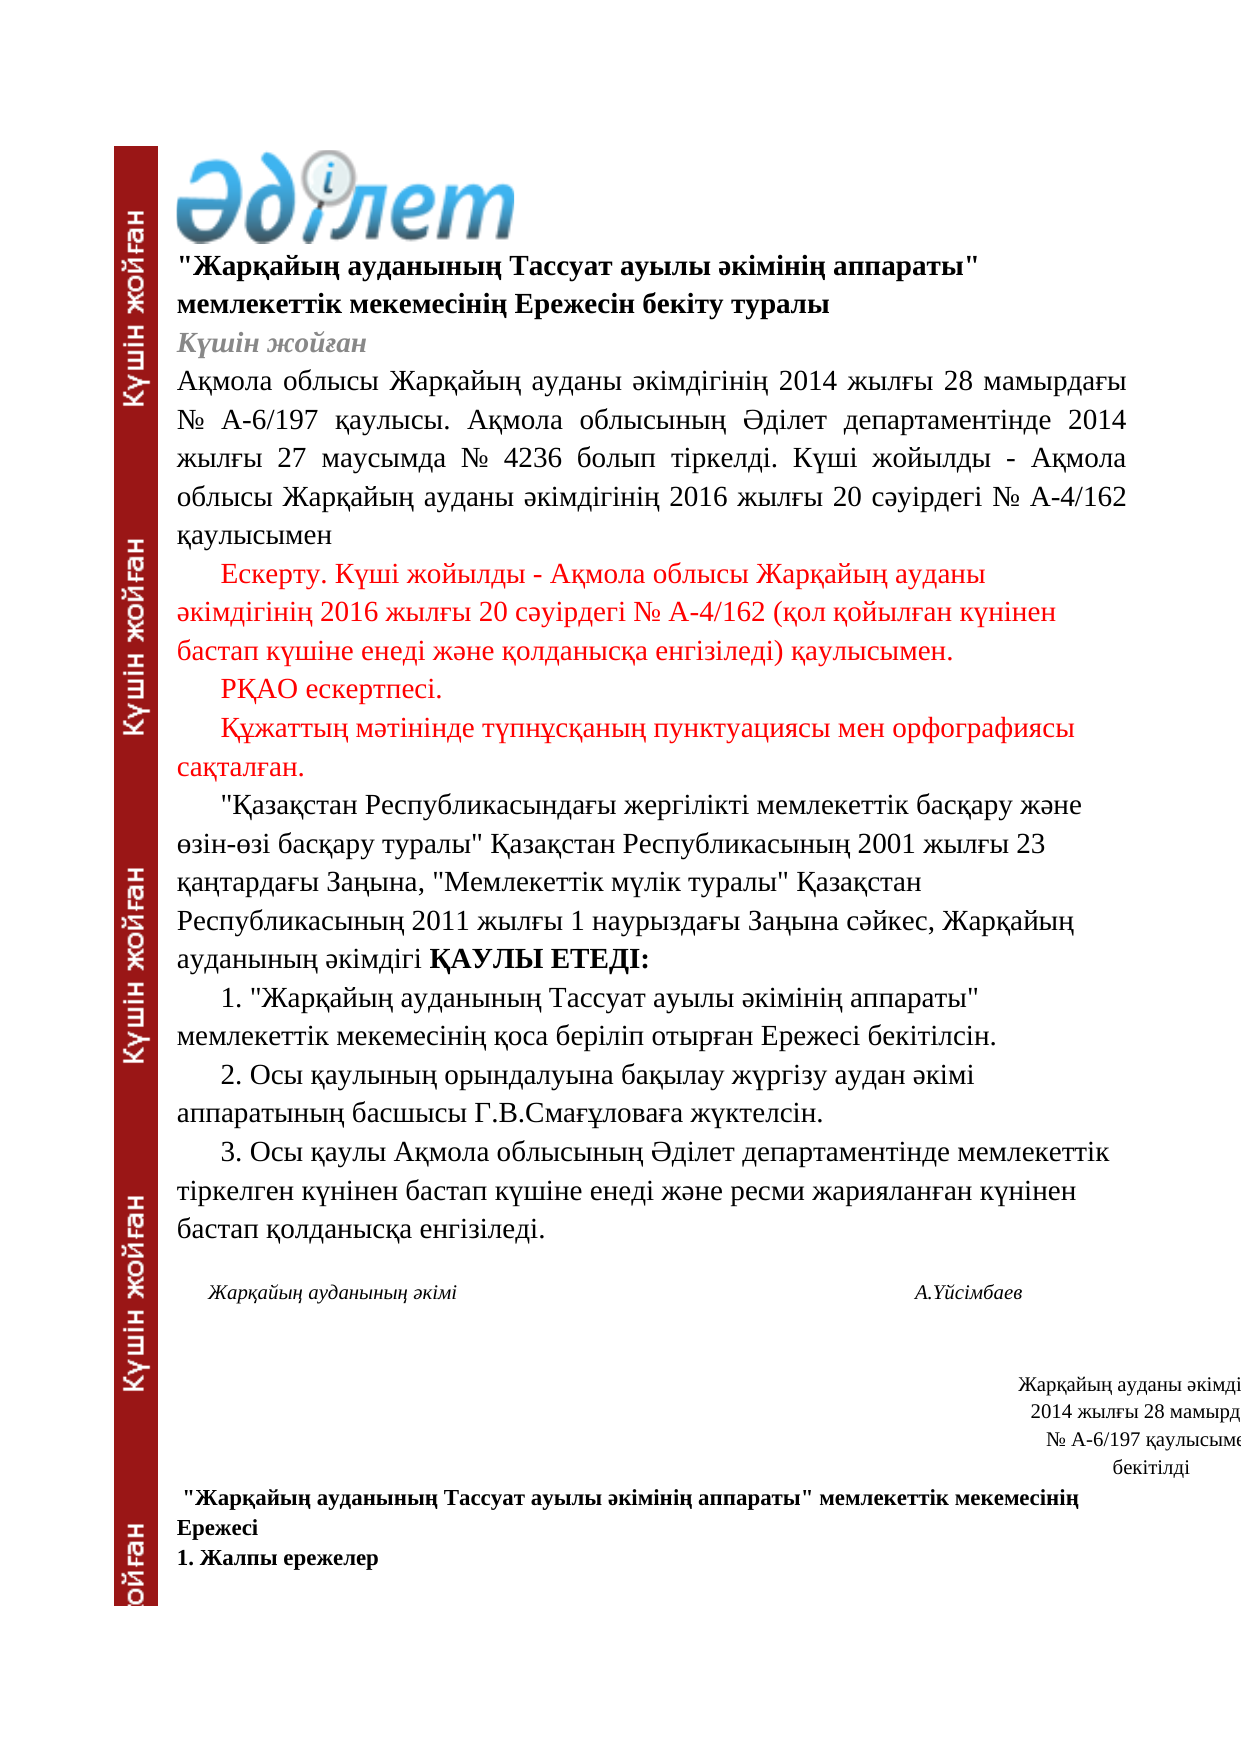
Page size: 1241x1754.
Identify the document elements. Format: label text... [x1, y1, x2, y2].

table_header Жарқайың ауданының әкімі [101, 1279, 913, 1310]
text Ескерту. Күші жойылды - Ақмола облысы Жарқайың ауданы әкімдігінің 2016 жылғы 20 сәуірдегі № А-4/162 (қол қойылған күнінен бастап күшіне енеді және қолданысқа енгізіледі) қаулысымен. РҚАО ескертпесі. Құжаттың мәтінінде түпнұсқаның пунктуациясы мен орфографиясы сақталған. "Қазақстан Республикасындағы жергілікті мемлекеттік басқару және өзін-өзі басқару туралы" Қазақстан Республикасының 2001 жылғы 23 қаңтардағы Заңына, "Мемлекеттік мүлік туралы" Қазақстан Республикасының 2011 жылғы 1 наурыздағы Заңына сәйкес, Жарқайың ауданының әкімдігі ҚАУЛЫ ЕТЕДІ: 1. "Жарқайың ауданының Тассуат ауылы әкімінің аппараты" мемлекеттік мекемесінің қоса беріліп отырған Ережесі бекітілсін. 2. Осы қаулының орындалуына бақылау жүргізу аудан әкімі аппаратының басшысы Г.В.Смағұловаға жүктелсін. 3. Осы қаулы Ақмола облысының Әділет департаментінде мемлекеттік тіркелген күнінен бастап күшіне енеді және ресми жарияланған күнінен бастап қолданысқа енгізіледі. [112, 556, 1128, 1275]
text Күшін жойған [112, 325, 1128, 358]
picture [114, 1275, 158, 1279]
text "Жарқайың ауданының Тассуат ауылы әкімінің аппараты" мемлекеттік мекемесінің Ережесі 1. Жалпы ережелер [112, 1484, 1128, 1571]
picture [176, 150, 515, 244]
table_header [101, 1370, 912, 1484]
table_header Жарқайың ауданы әкімдігінің 2014 жылғы 28 мамырдағы № А-6/197 қаулысымен бекітілді [912, 1370, 1240, 1484]
picture [114, 358, 158, 363]
picture [114, 320, 158, 325]
picture [114, 551, 158, 556]
text "Жарқайың ауданының Тассуат ауылы әкімінің аппараты" мемлекеттік мекемесінің Ережесін бекіту туралы [112, 248, 1128, 320]
picture [114, 1571, 158, 1606]
text Ақмола облысы Жарқайың ауданы әкімдігінің 2014 жылғы 28 мамырдағы № А-6/197 қаулысы. Ақмола облысының Әділет департаментінде 2014 жылғы 27 маусымда № 4236 болып тіркелді. Күші жойылды - Ақмола облысы Жарқайың ауданы әкімдігінің 2016 жылғы 20 сәуірдегі № А-4/162 қаулысымен [112, 363, 1128, 551]
table_header А.Үйсімбаев [913, 1279, 1240, 1310]
picture [114, 1310, 158, 1370]
picture [114, 146, 158, 248]
